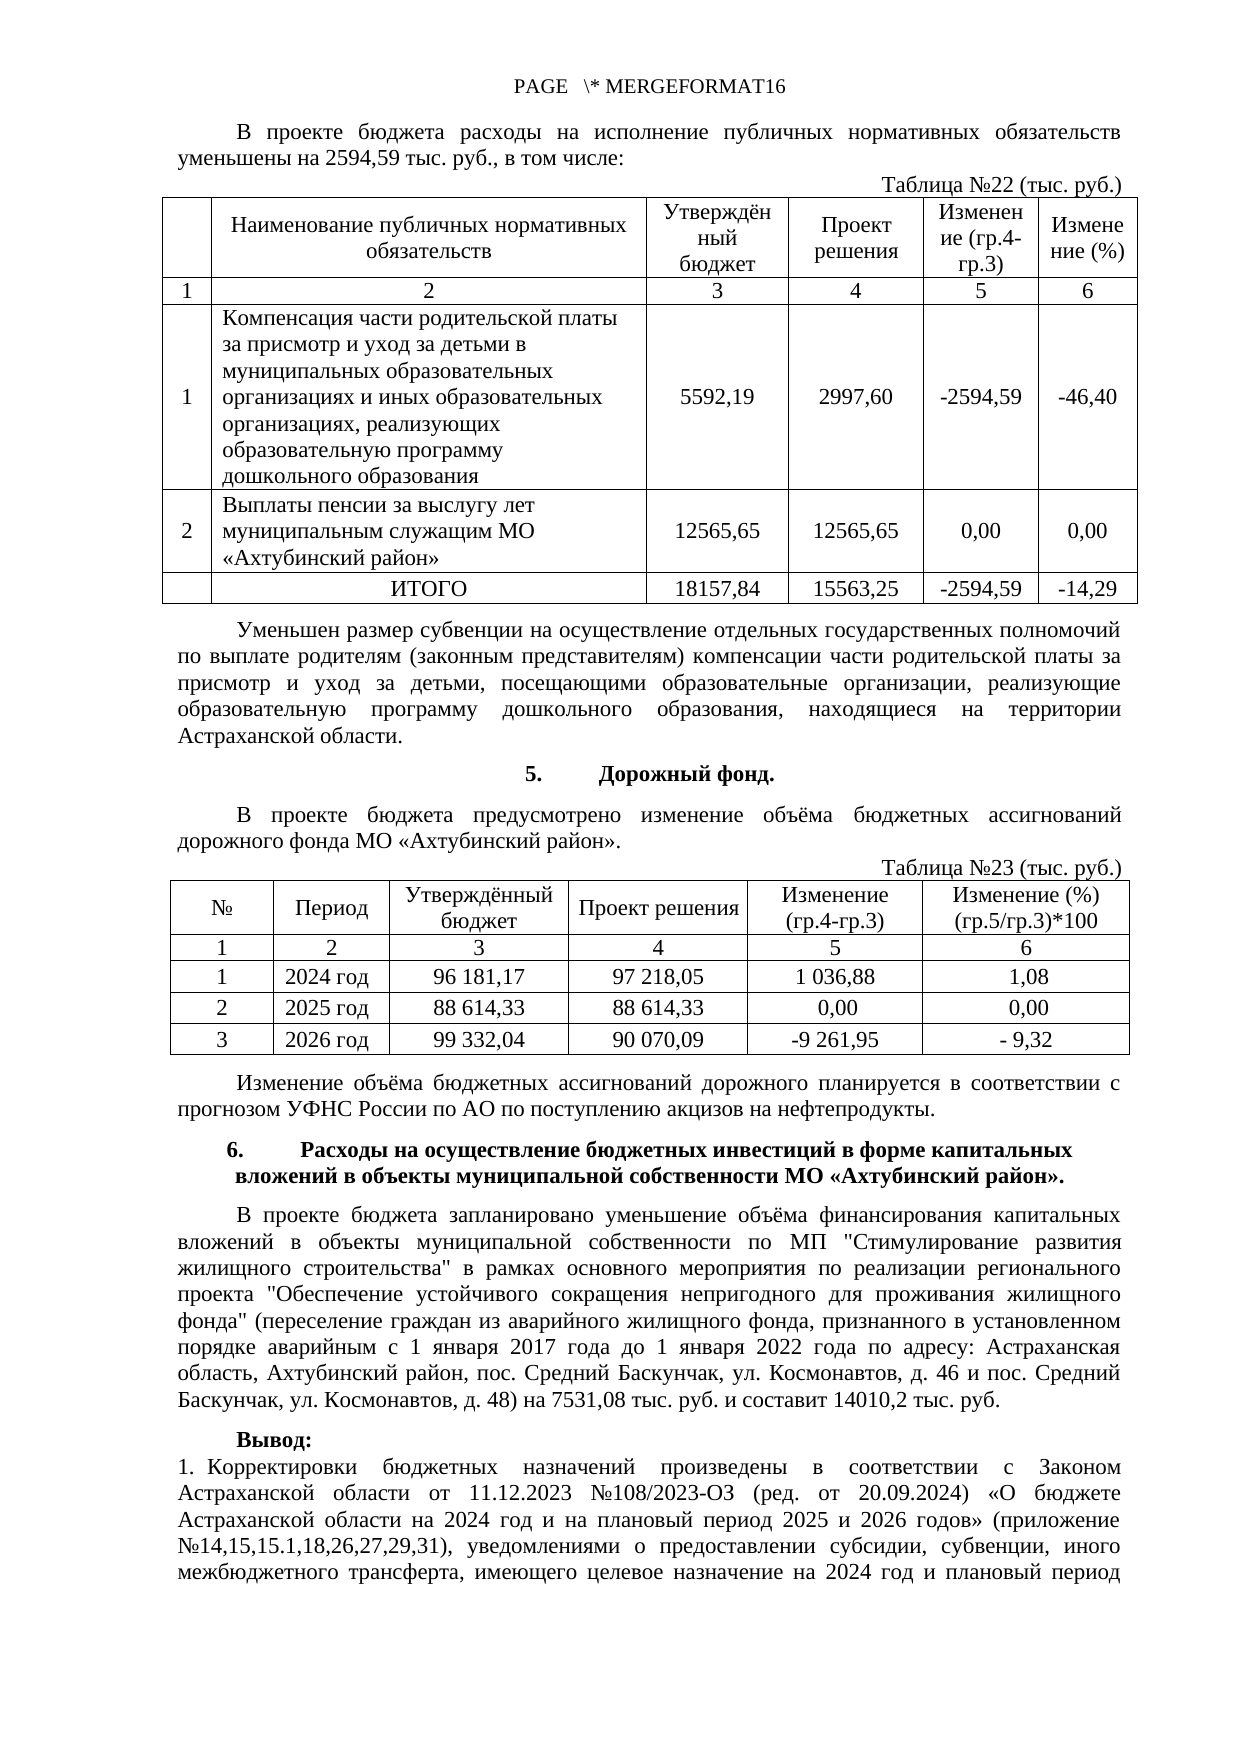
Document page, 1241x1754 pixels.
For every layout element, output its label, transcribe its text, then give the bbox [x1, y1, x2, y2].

text Изменение объёма бюджетных ассигнований дорожного планируется в соответствии с прогнозом УФНС России по АО по поступлению акцизов на нефтепродукты. [177, 1069, 1122, 1122]
table_cell -9 261,95 [748, 1024, 922, 1054]
table_cell [163, 573, 211, 603]
table_cell -46,40 [1039, 305, 1137, 489]
table_cell 18157,84 [647, 573, 788, 603]
table_cell 12565,65 [789, 490, 923, 572]
table_cell 2025 год [274, 993, 389, 1023]
table_cell 5592,19 [647, 305, 788, 489]
table_header Изменение (%) (гр.5/гр.3)*100 [923, 881, 1129, 933]
table_cell -2594,59 [924, 305, 1038, 489]
table_cell 2026 год [274, 1024, 389, 1054]
table_cell 96 181,17 [390, 961, 568, 992]
table_cell 88 614,33 [569, 993, 747, 1023]
table_cell 99 332,04 [390, 1024, 568, 1054]
table_header [163, 198, 211, 277]
table_cell 2 [171, 993, 273, 1023]
table_cell - 9,32 [923, 1024, 1129, 1054]
table_cell 1 036,88 [748, 961, 922, 992]
table_cell 0,00 [923, 993, 1129, 1023]
text Таблица №23 (тыс. руб.) [177, 854, 1122, 880]
table_cell 1 [163, 305, 211, 489]
table_header Утверждённый бюджет [647, 198, 788, 277]
list Дорожный фонд. [177, 761, 1122, 787]
table_cell -14,29 [1039, 573, 1137, 603]
table_cell 6 [1039, 278, 1137, 304]
table_header Проект решения [789, 198, 923, 277]
table_header Изменение (гр.4-гр.3) [748, 881, 922, 933]
text В проекте бюджета предусмотрено изменение объёма бюджетных ассигнований дорожного фонда МО «Ахтубинский район». [177, 801, 1122, 854]
table_cell 2997,60 [789, 305, 923, 489]
table_header Утверждённый бюджет [390, 881, 568, 933]
table_cell 4 [789, 278, 923, 304]
table_cell 12565,65 [647, 490, 788, 572]
table_cell 0,00 [924, 490, 1038, 572]
list Таблица №22 (тыс. руб.) [177, 171, 1122, 197]
table_cell 2 [163, 490, 211, 572]
table_cell 3 [647, 278, 788, 304]
table_header Наименование публичных нормативных обязательств [212, 198, 646, 277]
table_cell 1 [171, 961, 273, 992]
text Уменьшен размер субвенции на осуществление отдельных государственных полномочий по выплате родителям (законным представителям) компенсации части родительской платы за присмотр и уход за детьми, посещающими образовательные организации, реализующие образовательную программу дошкольного образования, находящиеся на территории Астраханской области. [177, 616, 1122, 748]
table_cell 97 218,05 [569, 961, 747, 992]
table_cell ИТОГО [212, 573, 646, 603]
text Вывод: [177, 1427, 1122, 1453]
table_cell 2024 год [274, 961, 389, 992]
table_cell 2 [274, 935, 389, 960]
table_cell 2 [212, 278, 646, 304]
table_header Период [274, 881, 389, 933]
table_cell 3 [171, 1024, 273, 1054]
table_cell 5 [924, 278, 1038, 304]
table_cell 1 [171, 935, 273, 960]
table_cell 0,00 [1039, 490, 1137, 572]
table_cell 4 [569, 935, 747, 960]
table_header Изменение (%) [1039, 198, 1137, 277]
text В проекте бюджета запланировано уменьшение объёма финансирования капитальных вложений в объекты муниципальной собственности по МП "Стимулирование развития жилищного строительства" в рамках основного мероприятия по реализации регионального проекта "Обеспечение устойчивого сокращения непригодного для проживания жилищного фонда" (переселение граждан из аварийного жилищного фонда, признанного в установленном порядке аварийным с 1 января 2017 года до 1 января 2022 года по адресу: Астраханская область, Ахтубинский район, пос. Средний Баскунчак, ул. Космонавтов, д. 46 и пос. Средний Баскунчак, ул. Космонавтов, д. 48) на 7531,08 тыс. руб. и составит 14010,2 тыс. руб. [177, 1201, 1122, 1412]
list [177, 1453, 1122, 1585]
table_cell 1,08 [923, 961, 1129, 992]
table_cell 1 [163, 278, 211, 304]
table_cell 90 070,09 [569, 1024, 747, 1054]
list Расходы на осуществление бюджетных инвестиций в форме капитальных вложений в объекты муниципальной собственности МО «Ахтубинский район». [177, 1136, 1122, 1189]
table_cell 6 [923, 935, 1129, 960]
table_cell Выплаты пенсии за выслугу лет муниципальным служащим МО «Ахтубинский район» [212, 490, 646, 572]
table_cell -2594,59 [924, 573, 1038, 603]
table_header № [171, 881, 273, 933]
table_cell Компенсация части родительской платы за присмотр и уход за детьми в муниципальных образовательных организациях и иных образовательных организациях, реализующих образовательную программу дошкольного образования [212, 305, 646, 489]
table_cell 3 [390, 935, 568, 960]
table_cell 0,00 [748, 993, 922, 1023]
table_cell 5 [748, 935, 922, 960]
table_cell 15563,25 [789, 573, 923, 603]
list В проекте бюджета расходы на исполнение публичных нормативных обязательств уменьшены на 2594,59 тыс. руб., в том числе: [177, 118, 1122, 171]
table_header Изменение (гр.4-гр.3) [924, 198, 1038, 277]
table_header Проект решения [569, 881, 747, 933]
table_cell 88 614,33 [390, 993, 568, 1023]
